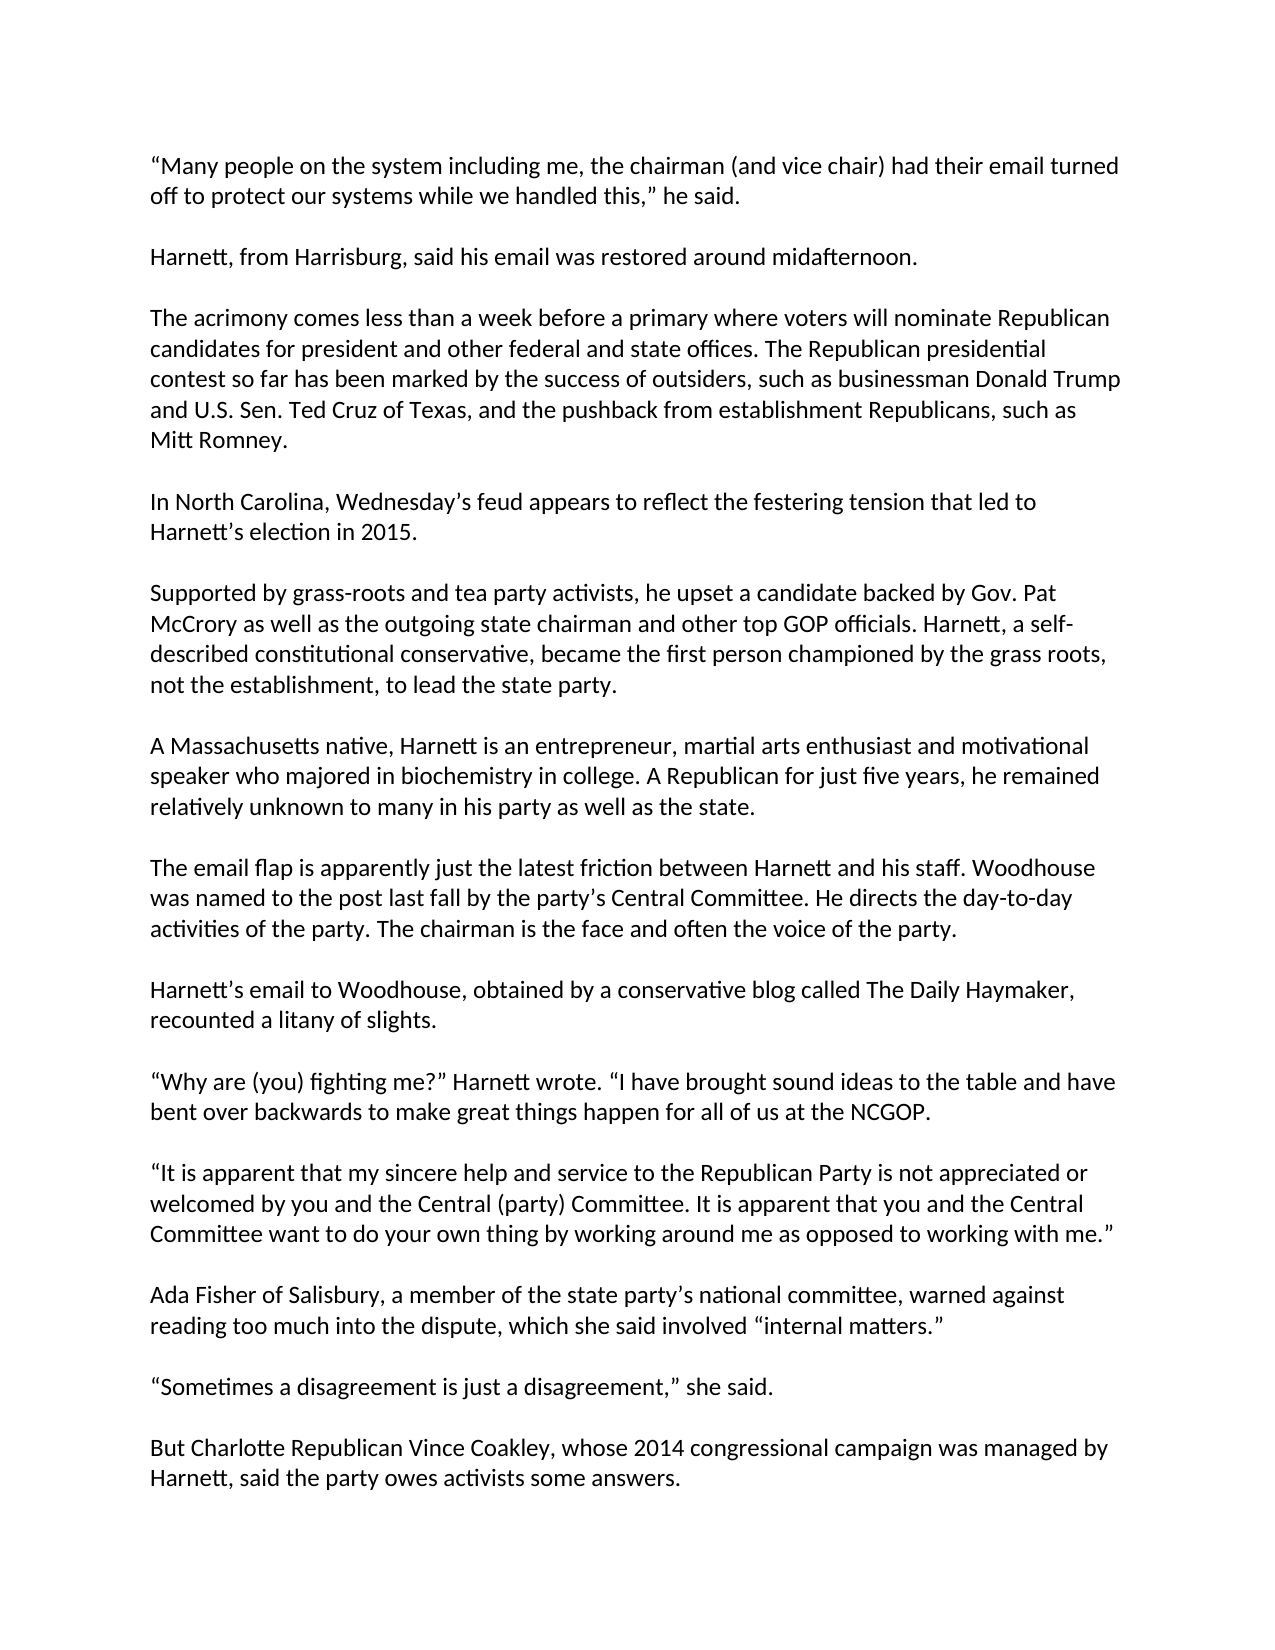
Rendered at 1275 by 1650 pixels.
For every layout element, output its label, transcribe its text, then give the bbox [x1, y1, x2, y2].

text Ada Fisher of Salisbury, a member of the state party’s national committee, warned against reading too much into the dispute, which she said involved “internal matters.” [150, 1279, 1125, 1340]
text In North Carolina, Wednesday’s feud appears to reflect the festering tension that led to Harnett’s election in 2015. [150, 486, 1125, 547]
text “It is apparent that my sincere help and service to the Republican Party is not appreciated or welcomed by you and the Central (party) Committee. It is apparent that you and the Central Committee want to do your own thing by working around me as opposed to working with me.” [150, 1157, 1125, 1249]
text The acrimony comes less than a week before a primary where voters will nominate Republican candidates for president and other federal and state offices. The Republican presidential contest so far has been marked by the success of outsiders, such as businessman Donald Trump and U.S. Sen. Ted Cruz of Texas, and the pushback from establishment Republicans, such as Mitt Romney. [150, 303, 1125, 455]
text Supported by grass-roots and tea party activists, he upset a candidate backed by Gov. Pat McCrory as well as the outgoing state chairman and other top GOP officials. Harnett, a self-described constitutional conservative, became the first person championed by the grass roots, not the establishment, to lead the state party. [150, 577, 1125, 699]
text A Massachusetts native, Harnett is an entrepreneur, martial arts enthusiast and motivational speaker who majored in biochemistry in college. A Republican for just five years, he remained relatively unknown to many in his party as well as the state. [150, 730, 1125, 821]
text “Why are (you) fighting me?” Harnett wrote. “I have brought sound ideas to the table and have bent over backwards to make great things happen for all of us at the NCGOP. [150, 1066, 1125, 1127]
text “Many people on the system including me, the chairman (and vice chair) had their email turned off to protect our systems while we handled this,” he said. [150, 150, 1125, 211]
text The email flap is apparently just the latest friction between Harnett and his staff. Woodhouse was named to the post last fall by the party’s Central Committee. He directs the day-to-day activities of the party. The chairman is the face and often the voice of the party. [150, 852, 1125, 943]
text Harnett’s email to Woodhouse, obtained by a conservative blog called The Daily Haymaker, recounted a litany of slights. [150, 974, 1125, 1035]
text Harnett, from Harrisburg, said his email was restored around midafternoon. [150, 242, 1125, 272]
text But Charlotte Republican Vince Coakley, whose 2014 congressional campaign was managed by Harnett, said the party owes activists some answers. [150, 1432, 1125, 1493]
text “Sometimes a disagreement is just a disagreement,” she said. [150, 1371, 1125, 1401]
